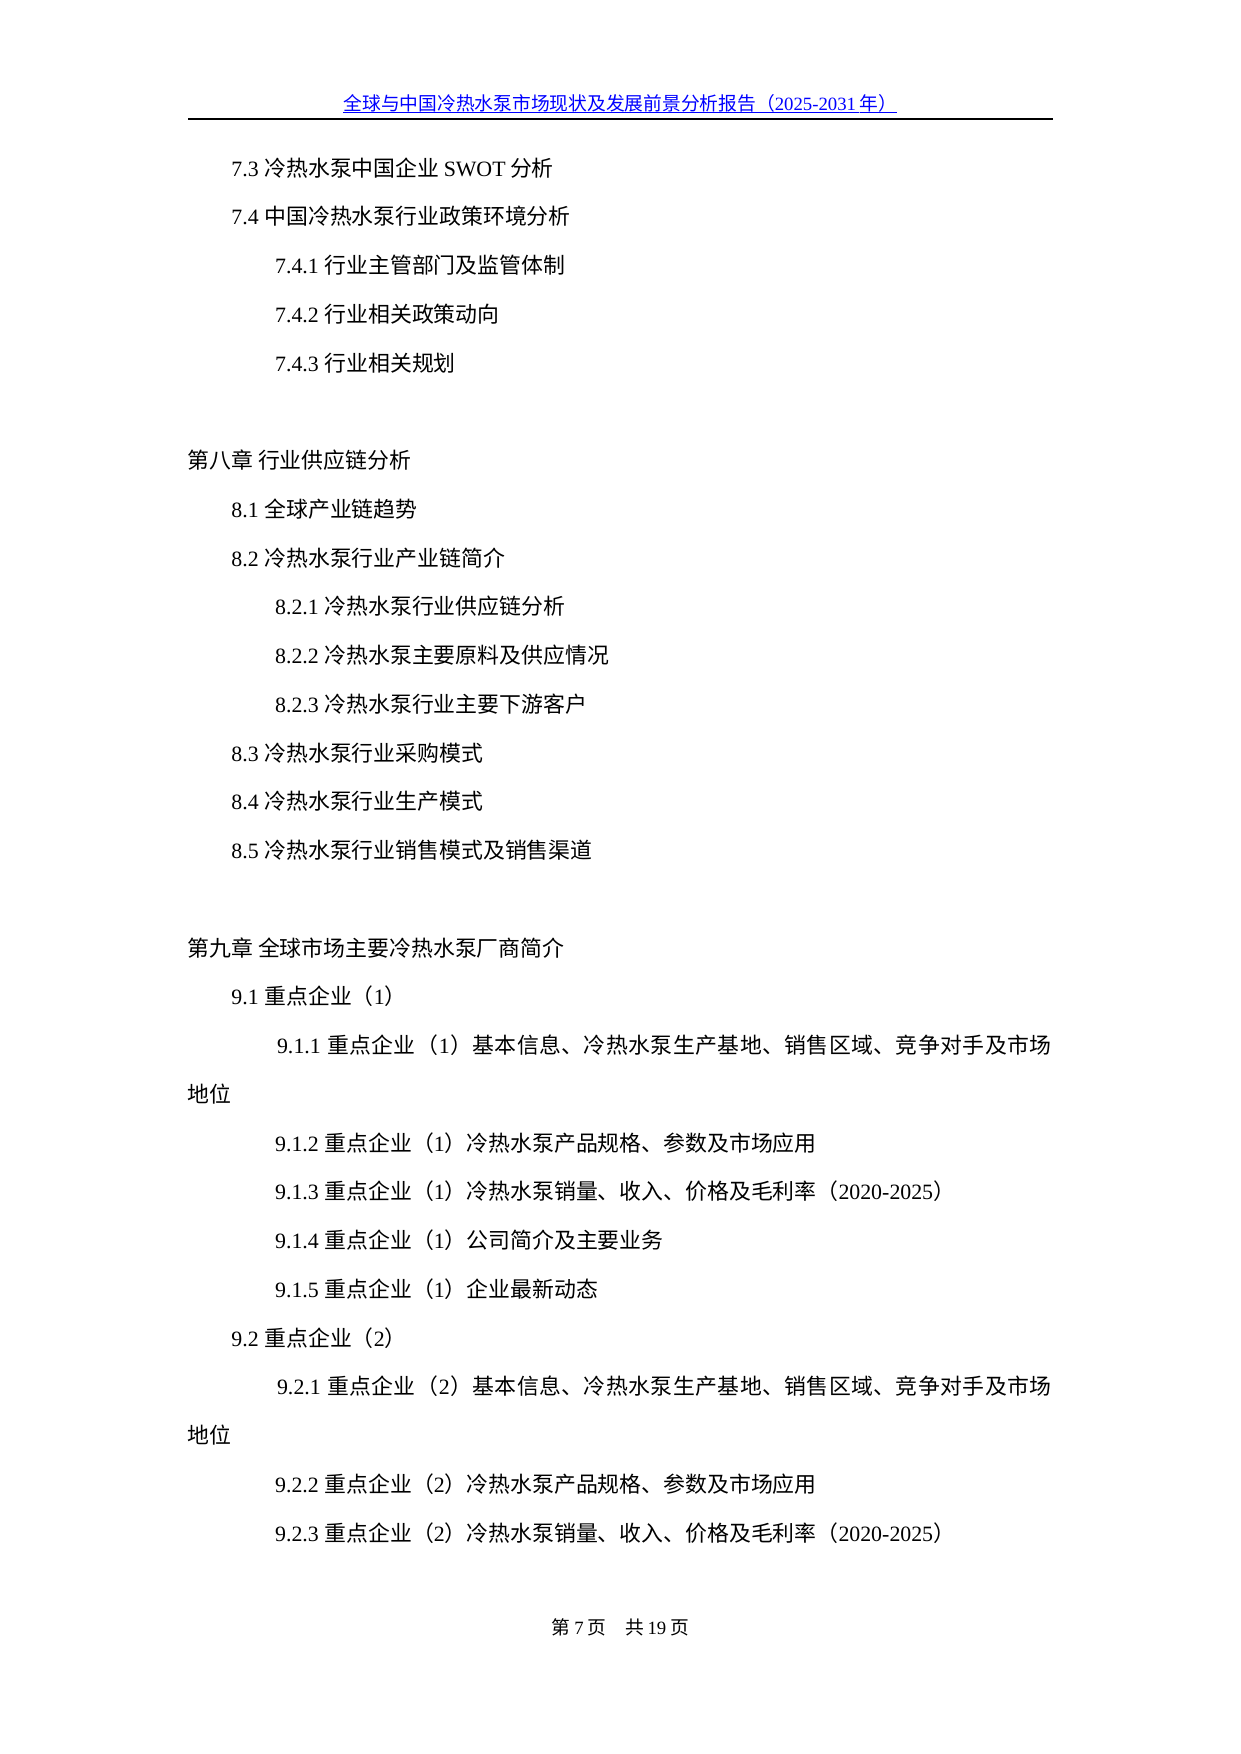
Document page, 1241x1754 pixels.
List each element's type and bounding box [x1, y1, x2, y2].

text [187, 150, 1053, 1548]
